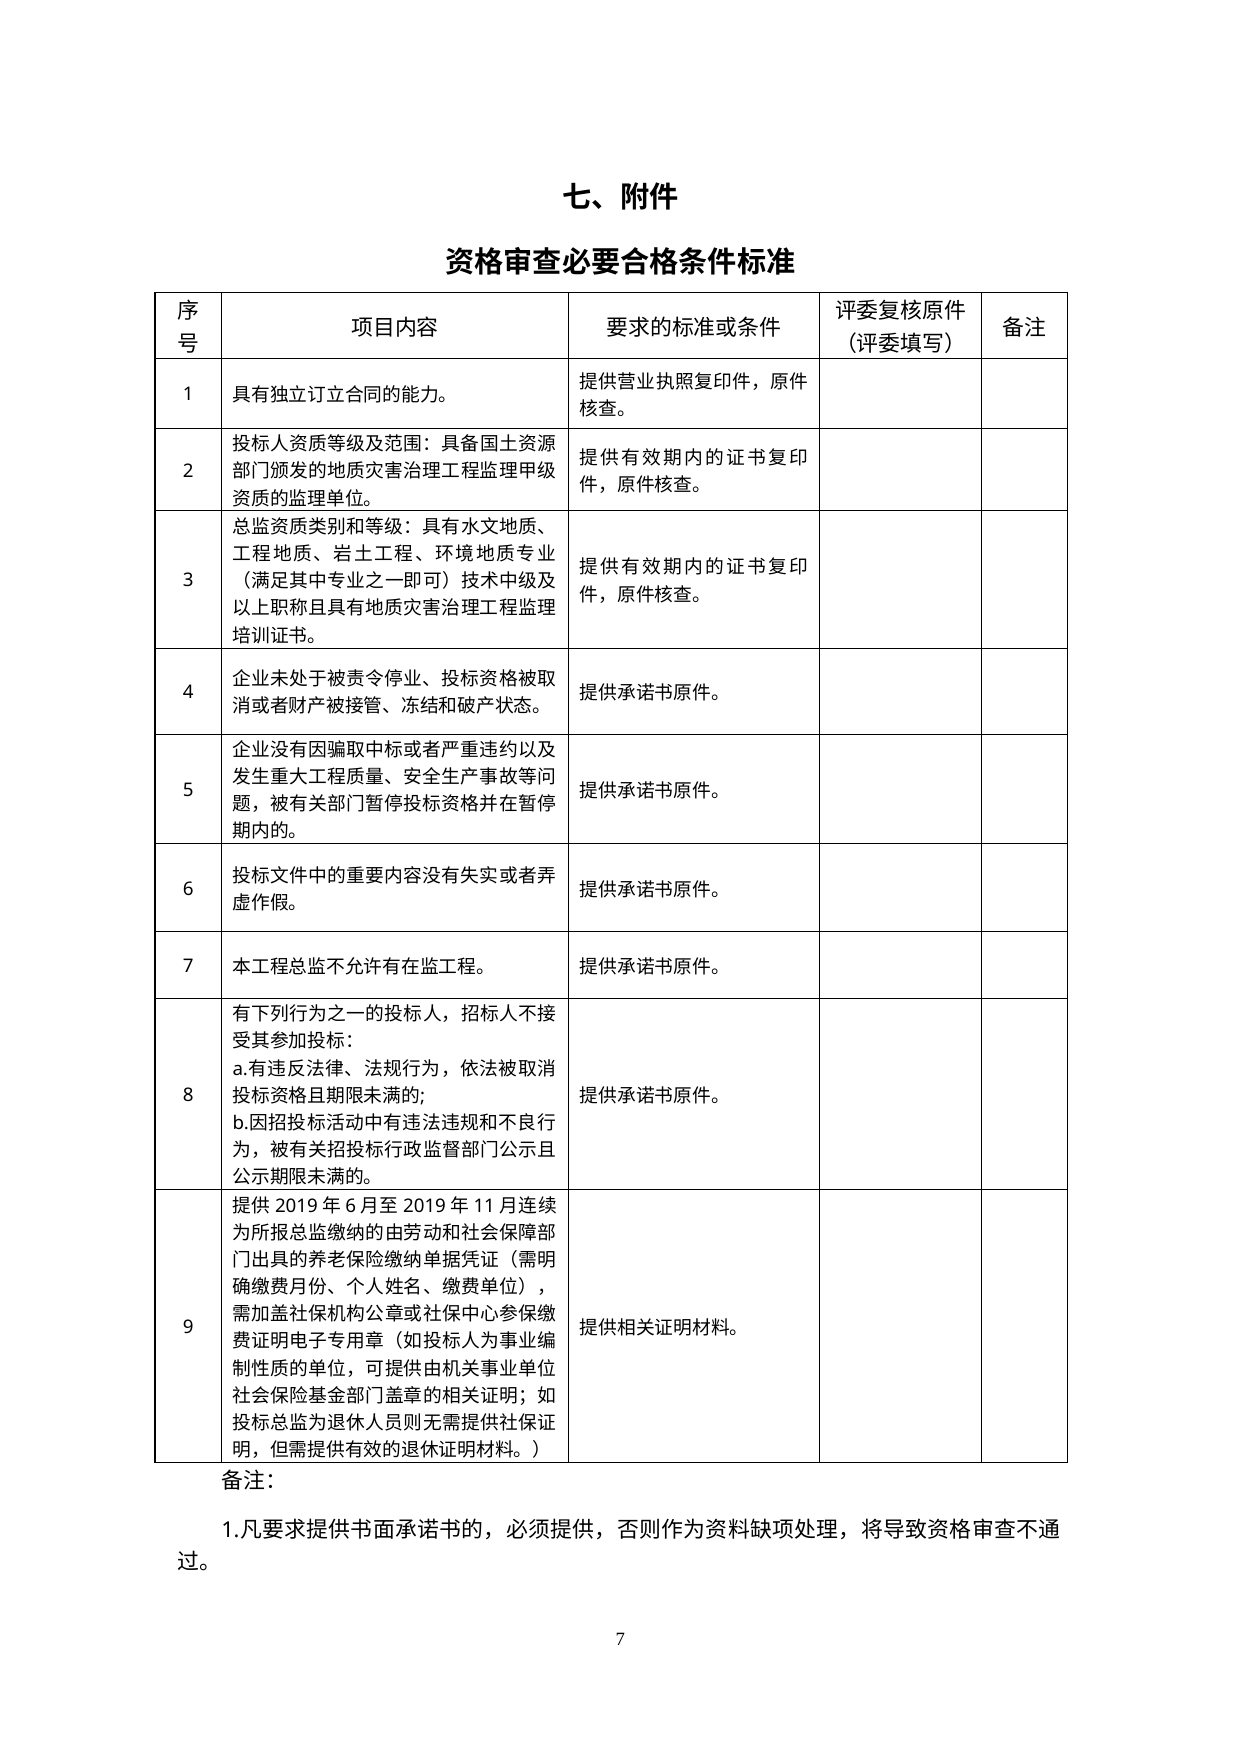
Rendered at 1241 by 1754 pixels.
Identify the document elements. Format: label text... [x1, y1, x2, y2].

table_cell 6 [156, 844, 221, 931]
table_cell [820, 359, 981, 428]
table_cell [982, 932, 1067, 998]
table_cell [982, 844, 1067, 931]
table_cell [982, 999, 1067, 1189]
table_cell [820, 932, 981, 998]
table_cell 3 [156, 511, 221, 647]
table_cell 投标人资质等级及范围：具备国土资源部门颁发的地质灾害治理工程监理甲级资质的监理单位。 [222, 429, 568, 510]
table_cell 5 [156, 735, 221, 843]
table_cell 提供承诺书原件。 [569, 844, 819, 931]
table_cell 提供承诺书原件。 [569, 735, 819, 843]
table_cell 提供有效期内的证书复印件，原件核查。 [569, 429, 819, 510]
text 备注： [177, 1463, 1063, 1496]
table_header 备注 [982, 293, 1067, 358]
table_header 项目内容 [222, 293, 568, 358]
table_cell 投标文件中的重要内容没有失实或者弄虚作假。 [222, 844, 568, 931]
table_cell 9 [156, 1190, 221, 1462]
table_cell 提供相关证明材料。 [569, 1190, 819, 1462]
table_cell [820, 999, 981, 1189]
table_cell [820, 429, 981, 510]
table_cell 提供营业执照复印件，原件核查。 [569, 359, 819, 428]
text 资格审查必要合格条件标准 [177, 227, 1063, 292]
table_cell 企业没有因骗取中标或者严重违约以及发生重大工程质量、安全生产事故等问题，被有关部门暂停投标资格并在暂停期内的。 [222, 735, 568, 843]
table_cell [982, 359, 1067, 428]
table_cell 8 [156, 999, 221, 1189]
table_cell 7 [156, 932, 221, 998]
table_cell 有下列行为之一的投标人，招标人不接受其参加投标： a.有违反法律、法规行为，依法被取消投标资格且期限未满的; b.因招投标活动中有违法违规和不良行为，被有关招投标行政监督部门公示且公示期限未满的。 [222, 999, 568, 1189]
table_cell 1 [156, 359, 221, 428]
table_cell 提供2019年6月至2019年11月连续为所报总监缴纳的由劳动和社会保障部门出具的养老保险缴纳单据凭证（需明确缴费月份、个人姓名、缴费单位），需加盖社保机构公章或社保中心参保缴费证明电子专用章（如投标人为事业编制性质的单位，可提供由机关事业单位社会保险基金部门盖章的相关证明；如投标总监为退休人员则无需提供社保证明，但需提供有效的退休证明材料。） [222, 1190, 568, 1462]
table_cell 提供承诺书原件。 [569, 999, 819, 1189]
table_header 序号 [156, 293, 221, 358]
table_cell 4 [156, 649, 221, 733]
table_cell [982, 649, 1067, 733]
table_cell 企业未处于被责令停业、投标资格被取消或者财产被接管、冻结和破产状态。 [222, 649, 568, 733]
table_cell [820, 844, 981, 931]
table_cell 具有独立订立合同的能力。 [222, 359, 568, 428]
table_cell [820, 649, 981, 733]
table_cell [820, 1190, 981, 1462]
table_cell 总监资质类别和等级：具有水文地质、工程地质、岩土工程、环境地质专业（满足其中专业之一即可）技术中级及以上职称且具有地质灾害治理工程监理培训证书。 [222, 511, 568, 647]
table_cell [820, 735, 981, 843]
table_header 要求的标准或条件 [569, 293, 819, 358]
table_cell [982, 735, 1067, 843]
table_cell 2 [156, 429, 221, 510]
table_cell 提供承诺书原件。 [569, 932, 819, 998]
subtitle 七、附件 [177, 162, 1063, 227]
table_cell [982, 429, 1067, 510]
table_cell 本工程总监不允许有在监工程。 [222, 932, 568, 998]
table_cell [982, 1190, 1067, 1462]
table_cell 提供承诺书原件。 [569, 649, 819, 733]
table_cell [982, 511, 1067, 647]
table_header 评委复核原件（评委填写） [820, 293, 981, 358]
table_cell 提供有效期内的证书复印件，原件核查。 [569, 511, 819, 647]
table_cell [820, 511, 981, 647]
text 1.凡要求提供书面承诺书的，必须提供，否则作为资料缺项处理，将导致资格审查不通过。 [177, 1511, 1063, 1576]
